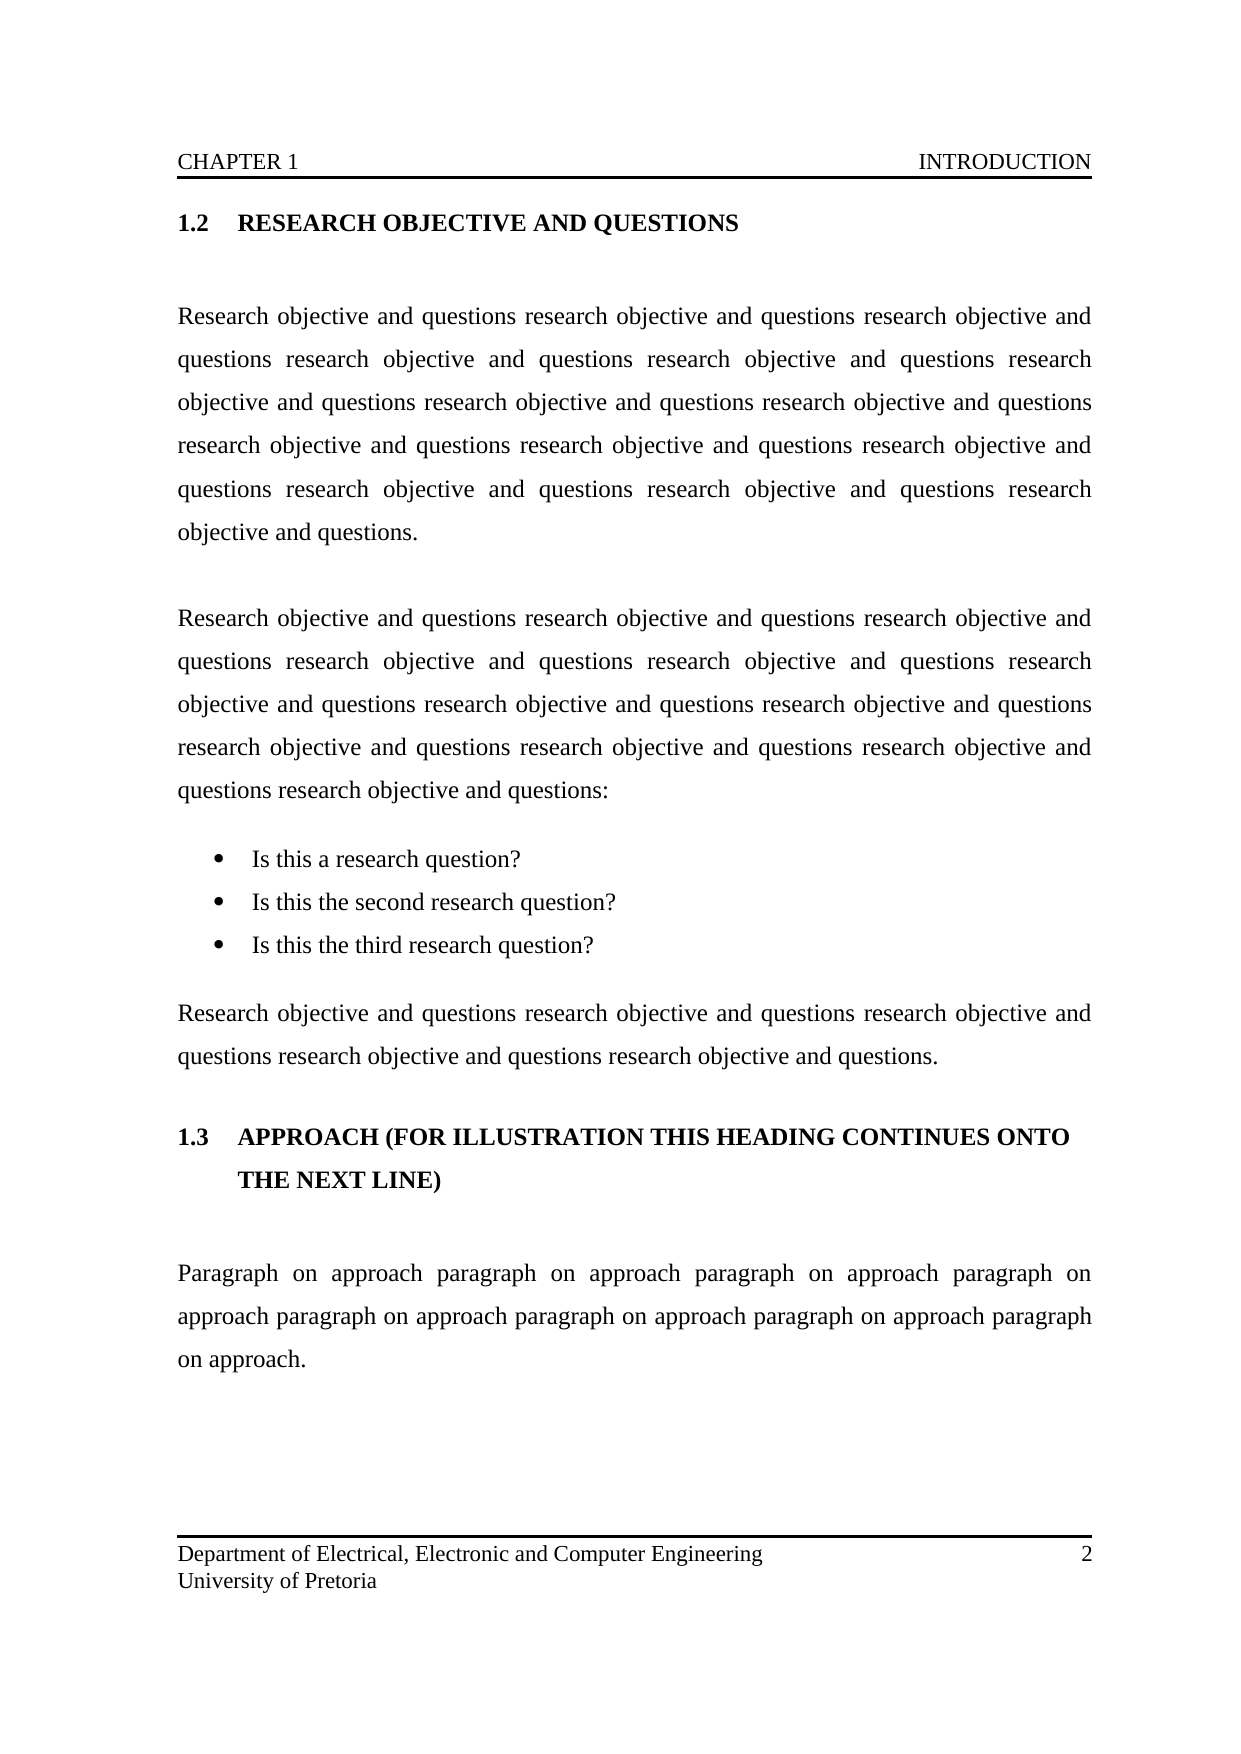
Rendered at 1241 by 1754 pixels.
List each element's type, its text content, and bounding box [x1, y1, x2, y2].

text Research objective and questions research objective and questions research objective and questions research objective and questions research objective and questions research objective and questions research objective and questions research objective and questions research objective and questions research objective and questions research objective and questions research objective and questions research objective and questions research objective and questions. [177, 301, 1092, 546]
list Is this the second research question? [214, 887, 1092, 916]
text Research objective and questions research objective and questions research objective and questions research objective and questions research objective and questions. [177, 998, 1092, 1070]
list Is this the third research question? [214, 930, 1092, 959]
subtitle approach (for illustration this heading continues onto the next line) [177, 1122, 1092, 1194]
list Is this a research question? [214, 844, 1092, 872]
text Paragraph on approach paragraph on approach paragraph on approach paragraph on approach paragraph on approach paragraph on approach paragraph on approach paragraph on approach. [177, 1258, 1092, 1373]
subtitle Research objective and questions [177, 208, 1092, 237]
text Research objective and questions research objective and questions research objective and questions research objective and questions research objective and questions research objective and questions research objective and questions research objective and questions research objective and questions research objective and questions research objective and questions research objective and questions: [177, 603, 1092, 804]
